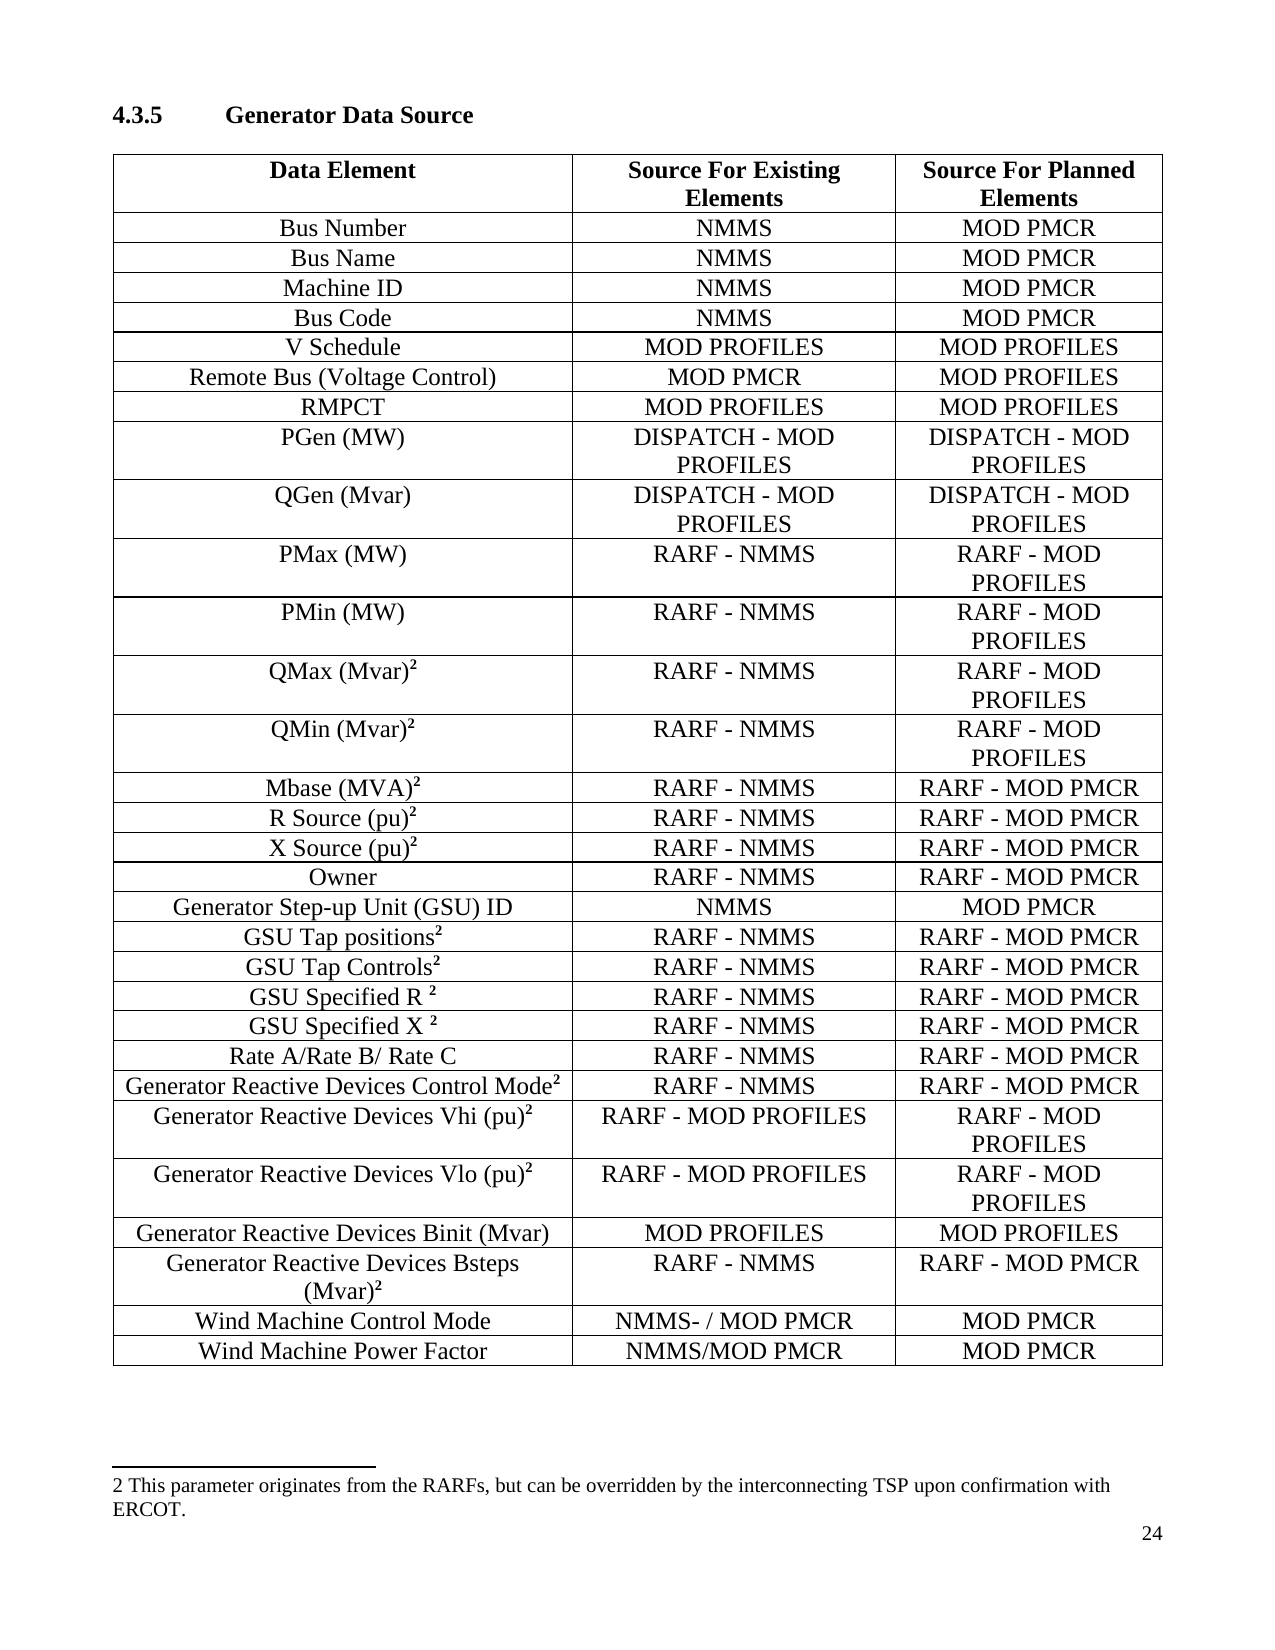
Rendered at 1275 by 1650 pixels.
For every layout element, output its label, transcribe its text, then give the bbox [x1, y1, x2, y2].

table_cell NMMS [573, 243, 895, 272]
table_header Source For Planned Elements [896, 155, 1162, 212]
table_cell RARF - NMMS [573, 952, 895, 981]
text 4.3.5 Generator Data Source [112, 100, 1162, 129]
table_cell MOD PROFILES [573, 333, 895, 361]
table_cell MOD PROFILES [896, 333, 1162, 361]
table_cell DISPATCH - MOD PROFILES [573, 480, 895, 538]
table_cell DISPATCH - MOD PROFILES [573, 422, 895, 479]
table_cell RMPCT [114, 392, 572, 421]
table_cell PGen (MW) [114, 422, 572, 479]
table_cell MOD PMCR [896, 303, 1162, 331]
table_cell RARF - MOD PMCR [896, 982, 1162, 1010]
table_cell Generator Reactive Devices Control Mode2 [114, 1071, 572, 1100]
table_cell MOD PMCR [896, 273, 1162, 302]
table_cell Mbase (MVA)2 [114, 773, 572, 802]
table_cell NMMS [573, 892, 895, 921]
table_cell MOD PROFILES [573, 1218, 895, 1247]
table_cell RARF - MOD PMCR [896, 833, 1162, 861]
table_cell DISPATCH - MOD PROFILES [896, 480, 1162, 538]
table_cell MOD PMCR [896, 892, 1162, 921]
table_cell RARF - NMMS [573, 833, 895, 861]
table_cell RARF - MOD PROFILES [896, 715, 1162, 772]
table_cell RARF - NMMS [573, 982, 895, 1010]
table_cell X Source (pu)2 [114, 833, 572, 861]
table_cell NMMS/MOD PMCR [573, 1336, 895, 1365]
table_header Source For Existing Elements [573, 155, 895, 212]
table_cell Generator Reactive Devices Bsteps (Mvar)2 [114, 1248, 572, 1305]
table_cell Bus Code [114, 303, 572, 331]
table_cell RARF - MOD PROFILES [896, 656, 1162, 713]
table_cell RARF - MOD PMCR [896, 773, 1162, 802]
table_cell Machine ID [114, 273, 572, 302]
table_cell RARF - MOD PROFILES [896, 1159, 1162, 1217]
table_cell Wind Machine Power Factor [114, 1336, 572, 1365]
table_cell Generator Reactive Devices Vlo (pu)2 [114, 1159, 572, 1217]
table_cell RARF - MOD PMCR [896, 1011, 1162, 1040]
table_cell GSU Tap positions2 [114, 922, 572, 951]
table_cell RARF - NMMS [573, 598, 895, 655]
table_cell MOD PROFILES [573, 392, 895, 421]
table_cell RARF - NMMS [573, 773, 895, 802]
table_cell NMMS [573, 273, 895, 302]
table_cell QMax (Mvar) [114, 656, 572, 713]
table_cell PMin (MW) [114, 598, 572, 655]
table_cell RARF - MOD PROFILES [896, 539, 1162, 596]
table_cell Remote Bus (Voltage Control) [114, 362, 572, 391]
table_cell RARF - NMMS [573, 922, 895, 951]
table_cell MOD PMCR [896, 1336, 1162, 1365]
table_cell Bus Number [114, 213, 572, 242]
table_cell Wind Machine Control Mode [114, 1306, 572, 1335]
table_cell GSU Specified R 2 [114, 982, 572, 1010]
table_cell RARF - NMMS [573, 863, 895, 891]
table_cell NMMS [573, 303, 895, 331]
table_cell V Schedule [114, 333, 572, 361]
table_cell RARF - MOD PMCR [896, 863, 1162, 891]
table_cell GSU Specified X 2 [114, 1011, 572, 1040]
table_cell RARF - NMMS [573, 1248, 895, 1305]
table_cell NMMS [573, 213, 895, 242]
table_cell MOD PMCR [896, 1306, 1162, 1335]
table_cell RARF - MOD PMCR [896, 952, 1162, 981]
table_cell RARF - NMMS [573, 1011, 895, 1040]
table_cell GSU Tap Controls2 [114, 952, 572, 981]
table_cell Generator Reactive Devices Binit (Mvar) [114, 1218, 572, 1247]
table_cell MOD PMCR [573, 362, 895, 391]
table_cell RARF - MOD PROFILES [573, 1159, 895, 1217]
table_cell MOD PMCR [896, 243, 1162, 272]
table_cell PMax (MW) [114, 539, 572, 596]
table_cell MOD PROFILES [896, 1218, 1162, 1247]
table_cell Rate A/Rate B/ Rate C [114, 1041, 572, 1070]
table_cell Bus Name [114, 243, 572, 272]
table_cell Generator Step-up Unit (GSU) ID [114, 892, 572, 921]
table_cell RARF - MOD PMCR [896, 1041, 1162, 1070]
table_cell MOD PMCR [896, 213, 1162, 242]
table_cell RARF - NMMS [573, 656, 895, 713]
table_cell DISPATCH - MOD PROFILES [896, 422, 1162, 479]
table_cell RARF - MOD PROFILES [896, 598, 1162, 655]
table_cell RARF - MOD PMCR [896, 1071, 1162, 1100]
table_cell RARF - NMMS [573, 1041, 895, 1070]
table_cell Generator Reactive Devices Vhi (pu)2 [114, 1101, 572, 1158]
table_cell RARF - NMMS [573, 715, 895, 772]
table_cell RARF - MOD PMCR [896, 1248, 1162, 1305]
table_cell R Source (pu)2 [114, 803, 572, 832]
table_cell RARF - MOD PMCR [896, 803, 1162, 832]
table_cell RARF - NMMS [573, 1071, 895, 1100]
table_cell QMin (Mvar)2 [114, 715, 572, 772]
table_cell QGen (Mvar) [114, 480, 572, 538]
table_cell RARF - NMMS [573, 539, 895, 596]
table_cell MOD PROFILES [896, 362, 1162, 391]
table_cell RARF - NMMS [573, 803, 895, 832]
table_cell RARF - MOD PMCR [896, 922, 1162, 951]
table_header Data Element [114, 155, 572, 212]
table_cell MOD PROFILES [896, 392, 1162, 421]
table_cell RARF - MOD PROFILES [896, 1101, 1162, 1158]
table_cell Owner [114, 863, 572, 891]
table_cell NMMS- / MOD PMCR [573, 1306, 895, 1335]
table_cell RARF - MOD PROFILES [573, 1101, 895, 1158]
